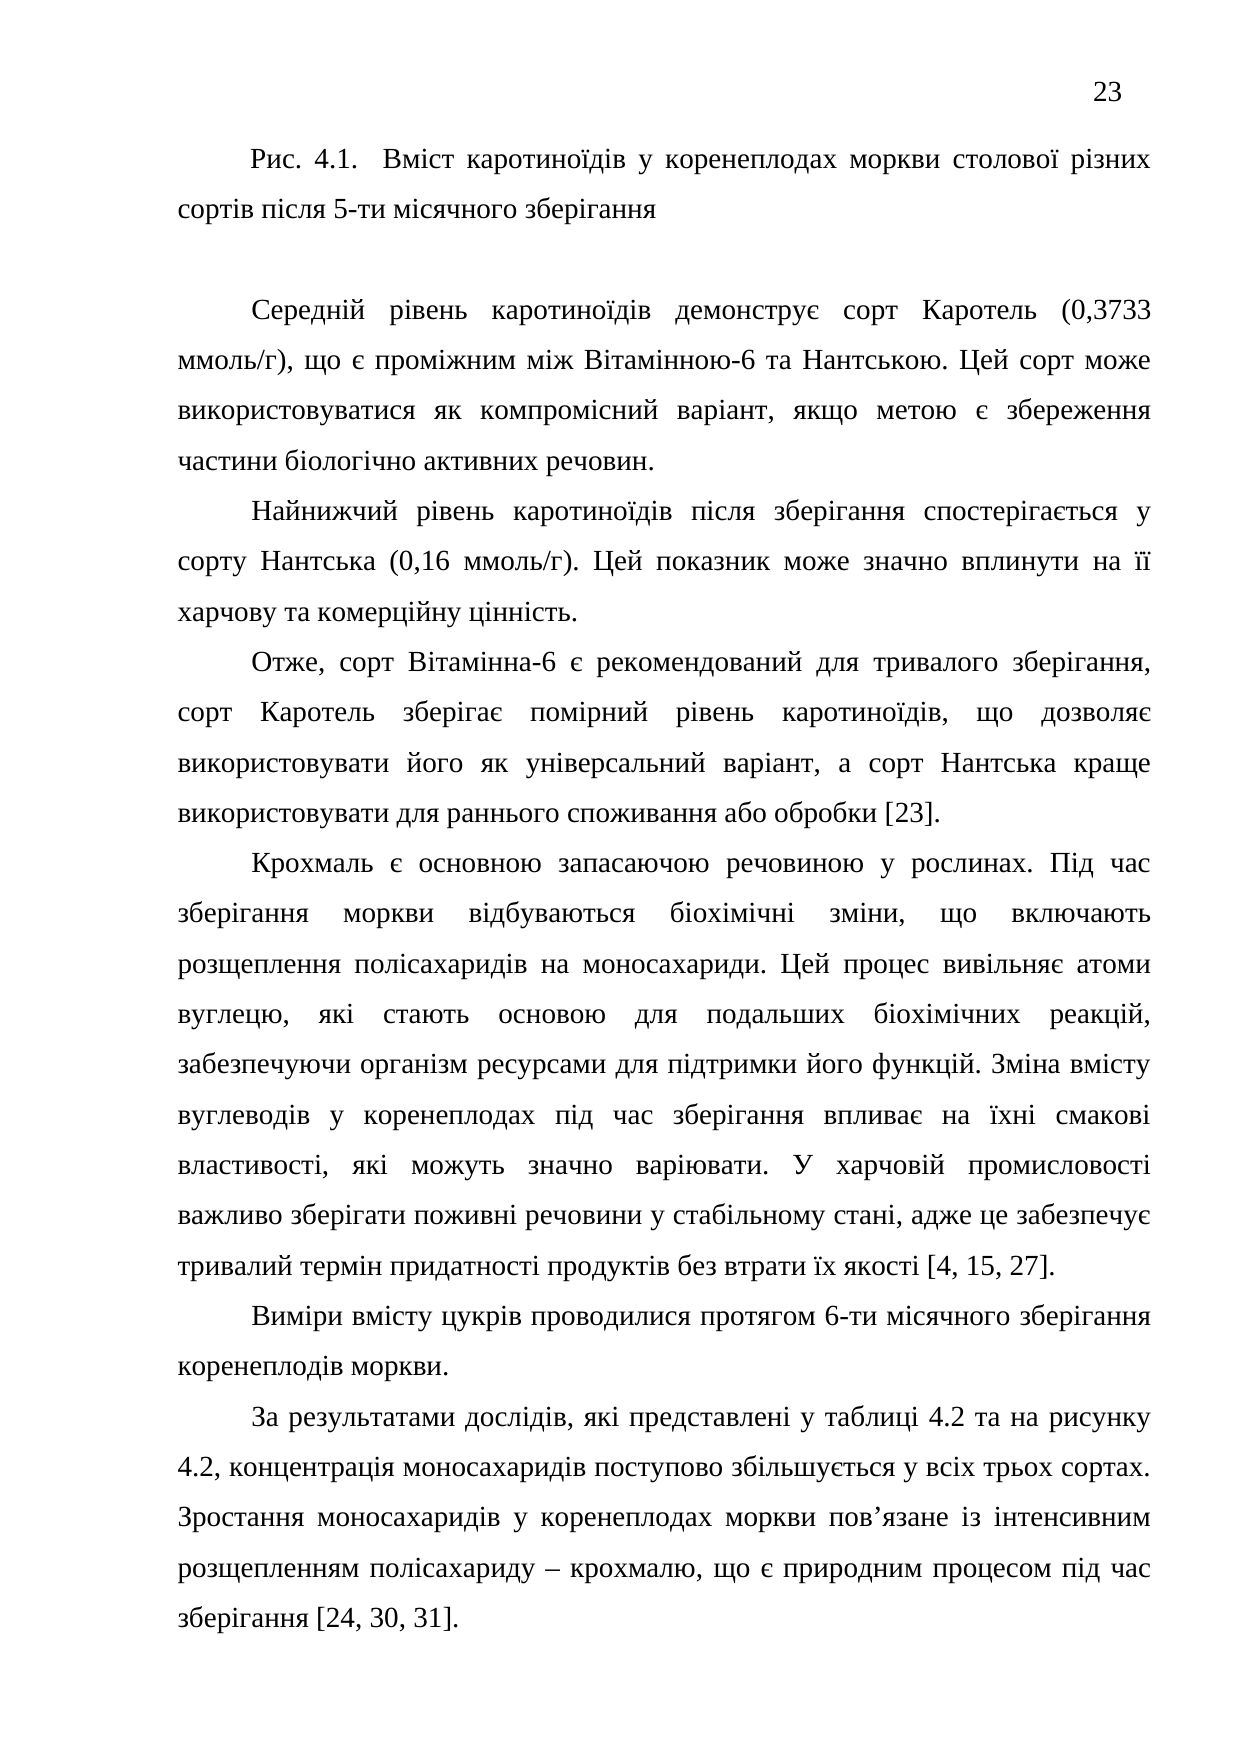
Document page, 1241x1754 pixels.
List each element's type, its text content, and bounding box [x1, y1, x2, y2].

text Отже, сорт Вітамінна-6 є рекомендований для тривалого зберігання, сорт Каротель зберігає помірний рівень каротиноїдів, що дозволяє використовувати його як універсальний варіант, а сорт Нантська краще використовувати для раннього споживання або обробки [23]. [177, 644, 1152, 828]
text За результатами дослідів, які представлені у таблиці 4.2 та на рисунку 4.2, концентрація моносахаридів поступово збільшується у всіх трьох сортах. Зростання моносахаридів у коренеплодах моркви пов’язане із інтенсивним розщепленням полісахариду – крохмалю, що є природним процесом під час зберігання [24, 30, 31]. [177, 1399, 1152, 1633]
text Рис. 4.1. Вміст каротиноїдів у коренеплодах моркви столової різних сортів після 5-ти місячного зберігання [177, 141, 1152, 225]
text Виміри вмісту цукрів проводилися протягом 6-ти місячного зберігання коренеплодів моркви. [177, 1298, 1152, 1382]
text Найнижчий рівень каротиноїдів після зберігання спостерігається у сорту Нантська (0,16 ммоль/г). Цей показник може значно вплинути на її харчову та комерційну цінність. [177, 493, 1152, 627]
text Крохмаль є основною запасаючою речовиною у рослинах. Під час зберігання моркви відбуваються біохімічні зміни, що включають розщеплення полісахаридів на моносахариди. Цей процес вивільняє атоми вуглецю, які стають основою для подальших біохімічних реакцій, забезпечуючи організм ресурсами для підтримки його функцій. Зміна вмісту вуглеводів у коренеплодах під час зберігання впливає на їхні смакові властивості, які можуть значно варіювати. У харчовій промисловості важливо зберігати поживні речовини у стабільному стані, адже це забезпечує тривалий термін придатності продуктів без втрати їх якості [4, 15, 27]. [177, 845, 1152, 1281]
text Середній рівень каротиноїдів демонструє сорт Каротель (0,3733 ммоль/г), що є проміжним між Вітамінною-6 та Нантською. Цей сорт може використовуватися як компромісний варіант, якщо метою є збереження частини біологічно активних речовин. [177, 292, 1152, 476]
